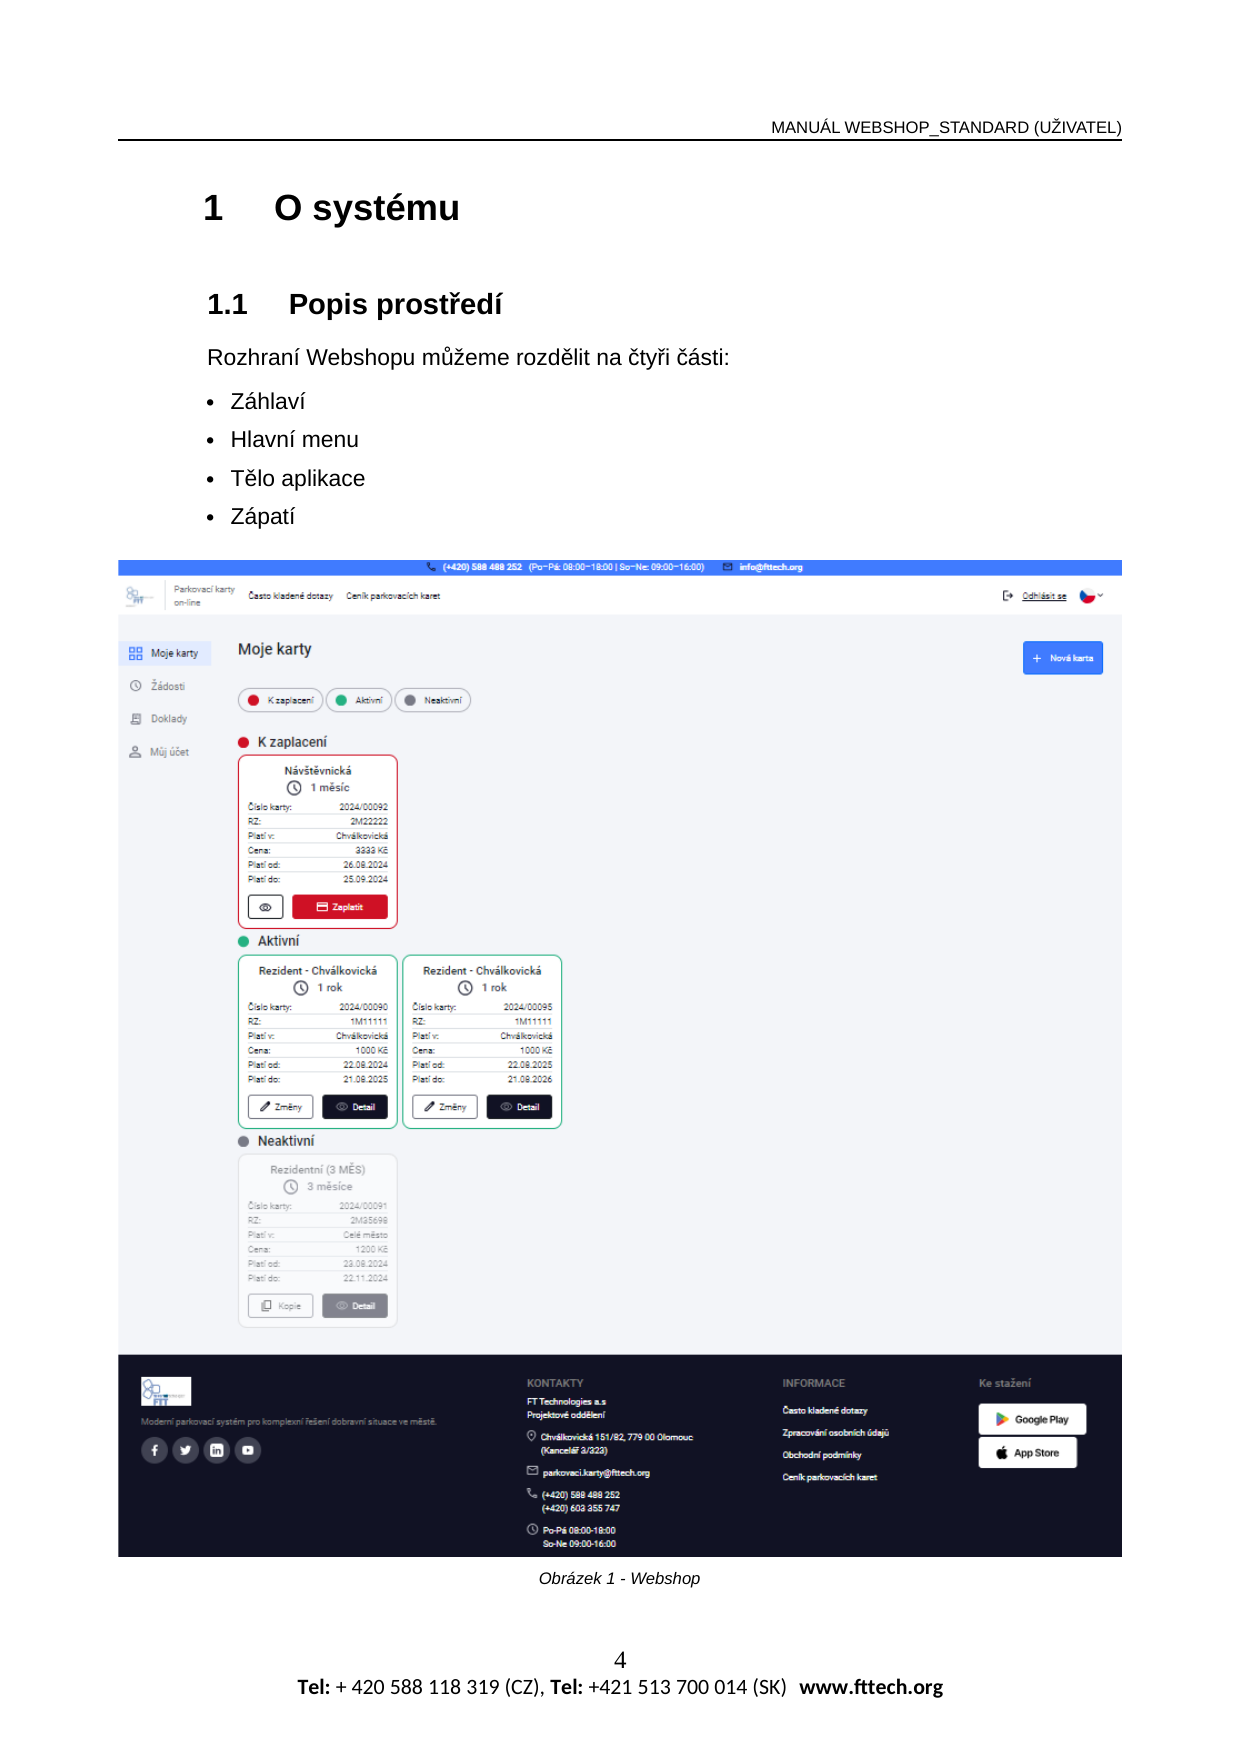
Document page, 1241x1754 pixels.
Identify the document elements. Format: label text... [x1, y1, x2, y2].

text Obrázek 1 - Webshop [118, 1569, 1122, 1588]
list Záhlaví [207, 388, 1122, 415]
list Hlavní menu [207, 426, 1122, 453]
text Rozhraní Webshopu můžeme rozdělit na čtyři části: [207, 344, 1122, 371]
list Zápatí [207, 503, 1122, 529]
list Tělo aplikace [207, 464, 1122, 491]
picture [118, 560, 1122, 1557]
subtitle Popis prostředí [118, 287, 1122, 321]
subtitle O systému [162, 186, 1122, 228]
